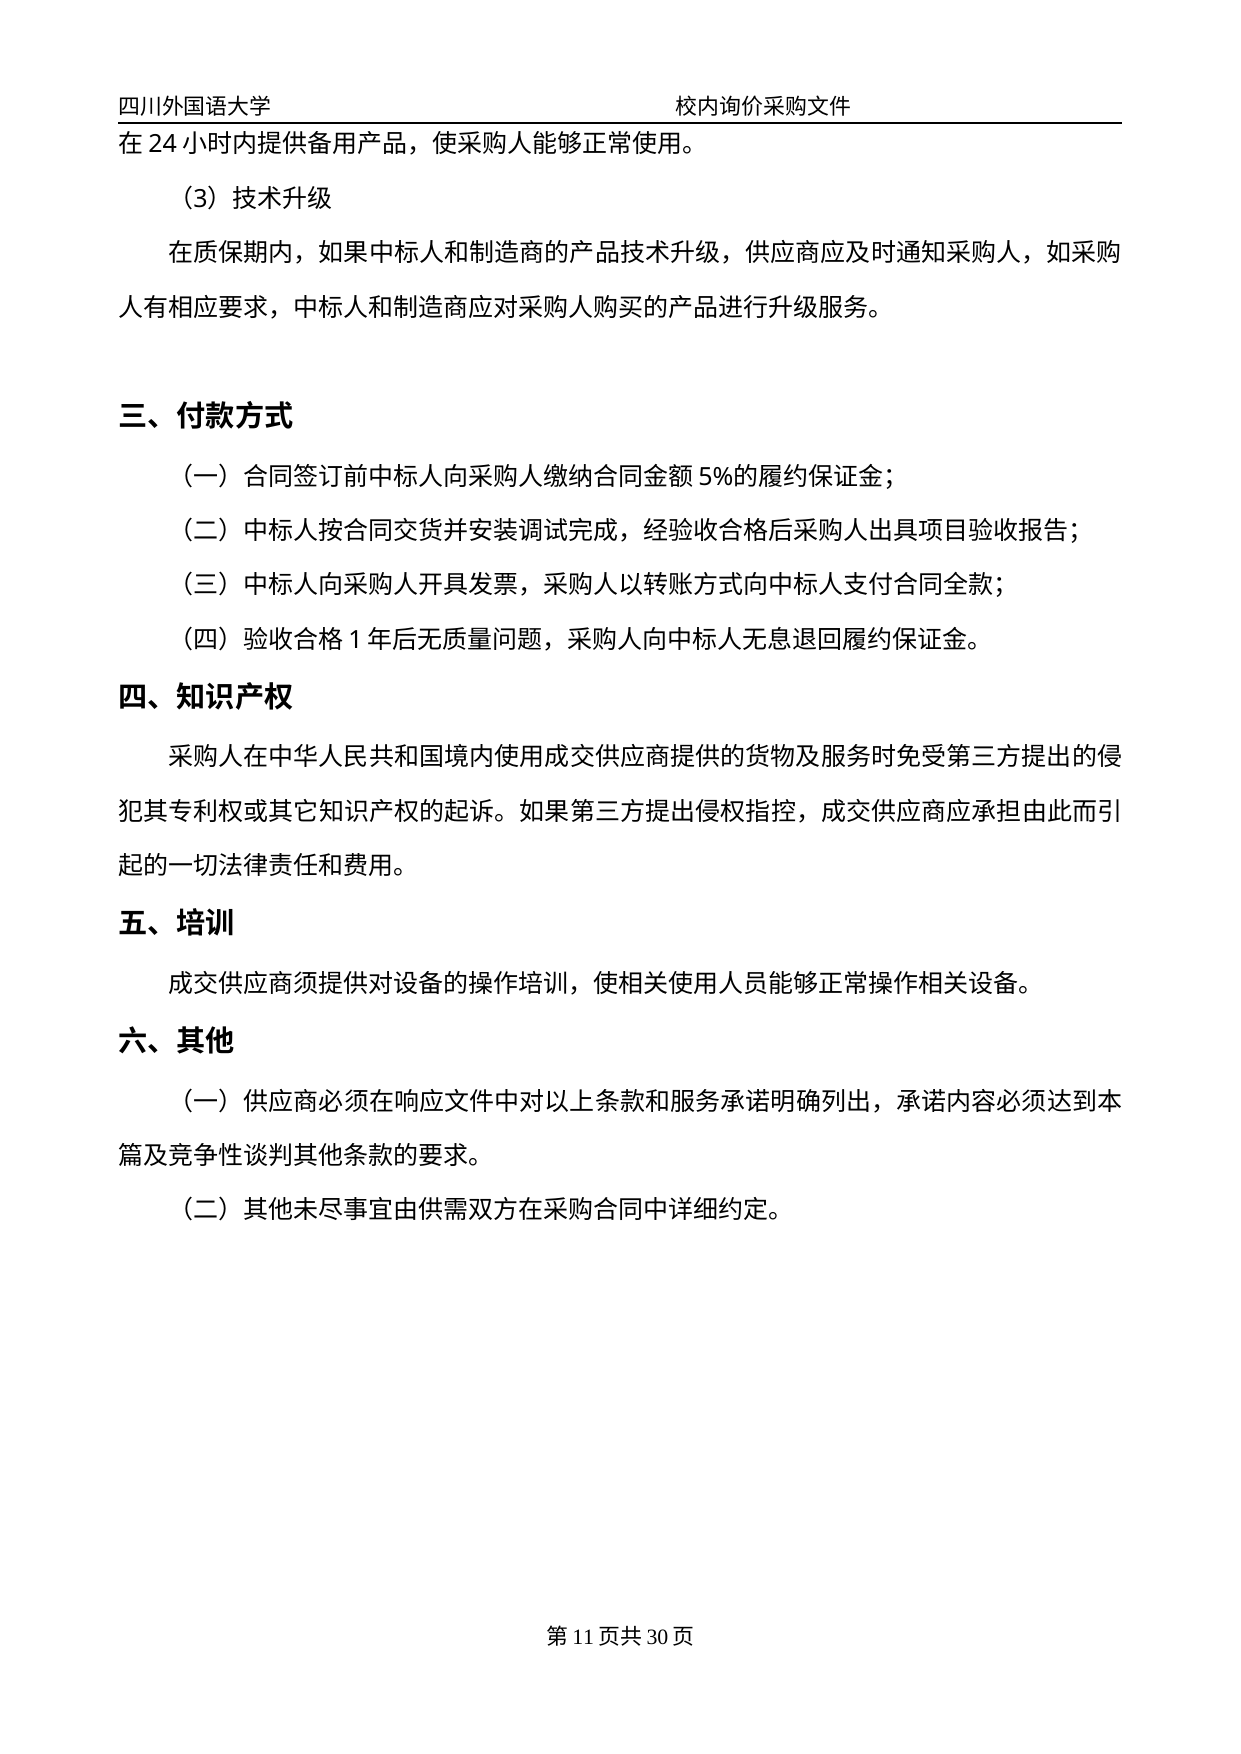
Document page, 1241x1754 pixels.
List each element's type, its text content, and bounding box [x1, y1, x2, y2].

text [118, 124, 1122, 160]
text 五、培训 [118, 900, 1122, 942]
text （二）中标人按合同交货并安装调试完成，经验收合格后采购人出具项目验收报告； [118, 510, 1122, 547]
text （四）验收合格1年后无质量问题，采购人向中标人无息退回履约保证金。 [118, 619, 1122, 655]
text （二）其他未尽事宜由供需双方在采购合同中详细约定。 [118, 1190, 1122, 1226]
text 六、其他 [118, 1018, 1122, 1060]
text （3）技术升级 [118, 178, 1122, 214]
text （三）中标人向采购人开具发票，采购人以转账方式向中标人支付合同全款； [118, 565, 1122, 601]
text 三、付款方式 [118, 392, 1122, 435]
text 成交供应商须提供对设备的操作培训，使相关使用人员能够正常操作相关设备。 [118, 963, 1122, 1000]
text （一）供应商必须在响应文件中对以上条款和服务承诺明确列出，承诺内容必须达到本篇及竞争性谈判其他条款的要求。 [118, 1081, 1122, 1172]
text （一）合同签订前中标人向采购人缴纳合同金额5%的履约保证金； [118, 456, 1122, 492]
text 四、知识产权 [118, 673, 1122, 716]
text 在质保期内，如果中标人和制造商的产品技术升级，供应商应及时通知采购人，如采购人有相应要求，中标人和制造商应对采购人购买的产品进行升级服务。 [118, 233, 1122, 323]
text 采购人在中华人民共和国境内使用成交供应商提供的货物及服务时免受第三方提出的侵犯其专利权或其它知识产权的起诉。如果第三方提出侵权指控，成交供应商应承担由此而引起的一切法律责任和费用。 [118, 737, 1122, 882]
